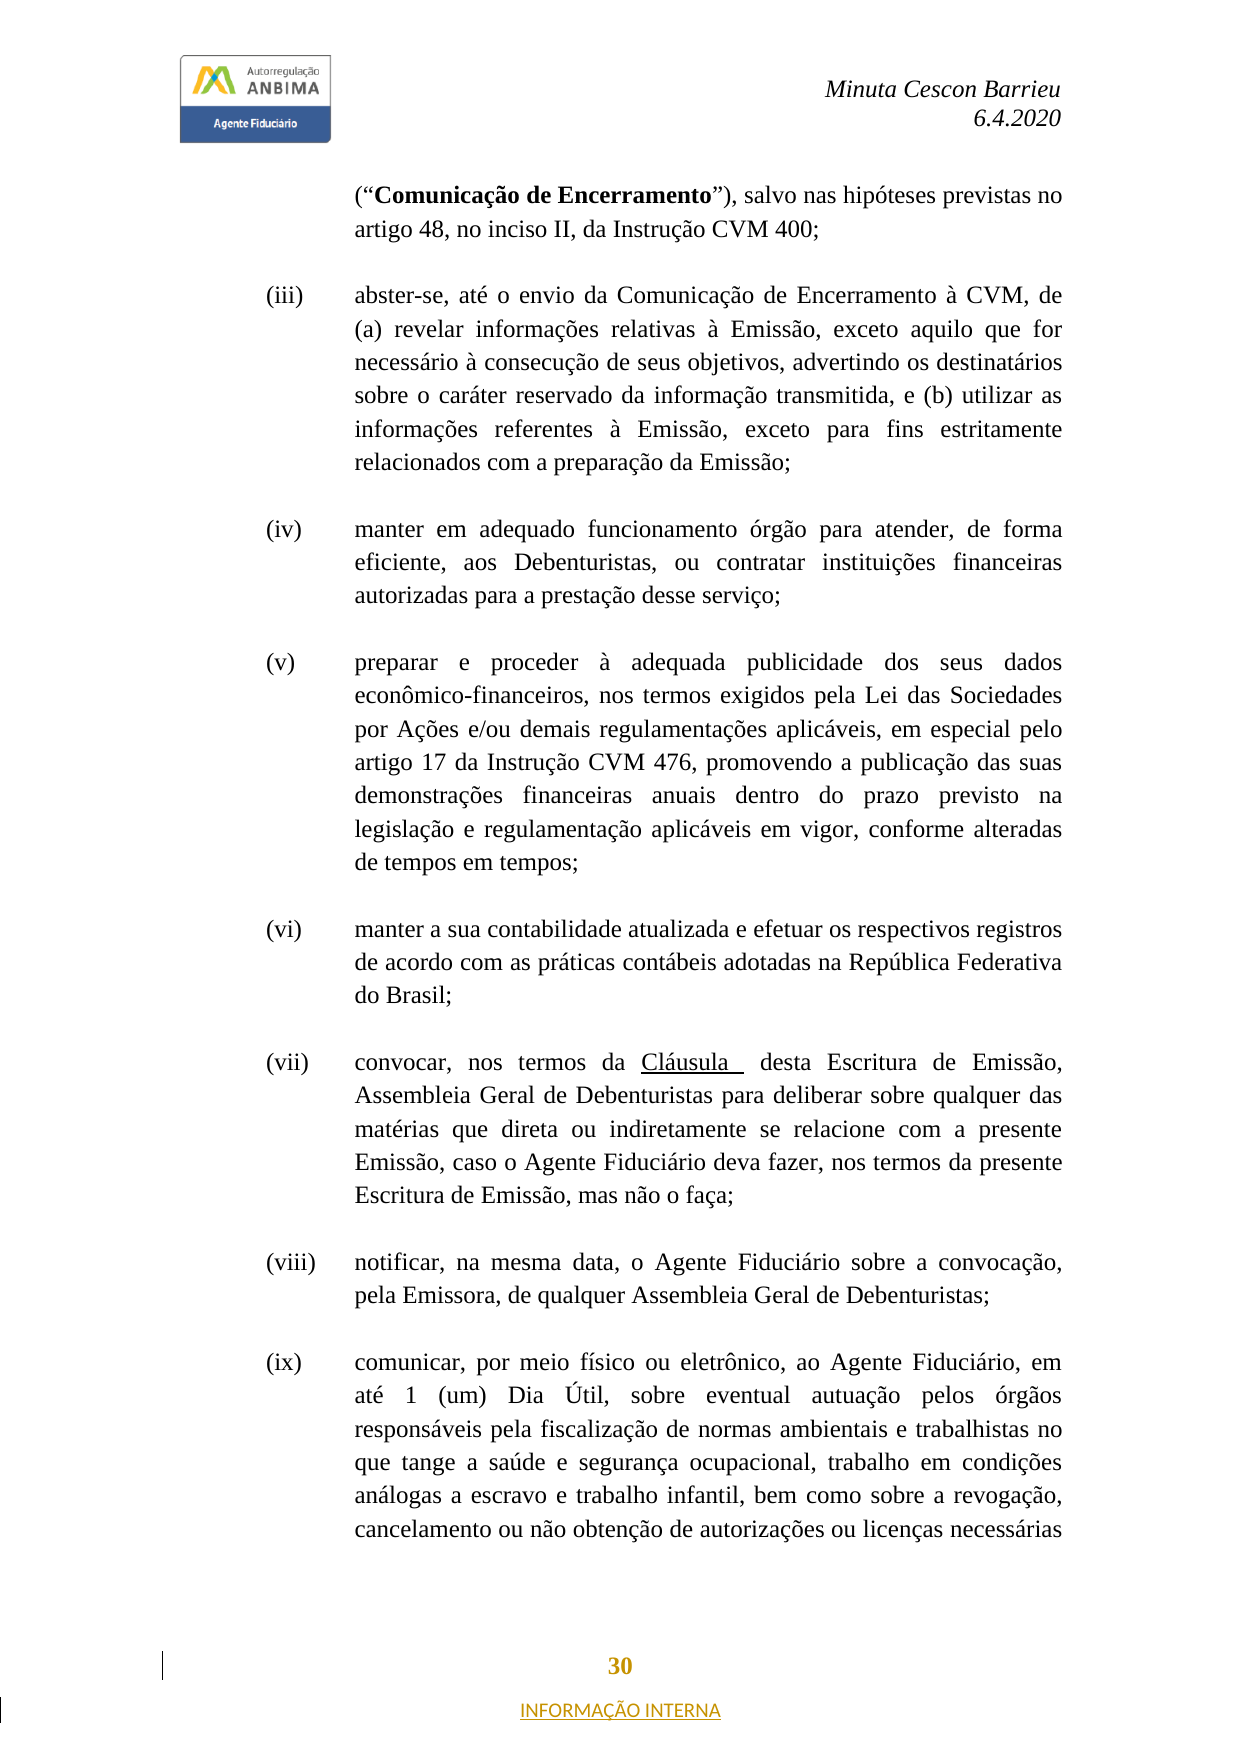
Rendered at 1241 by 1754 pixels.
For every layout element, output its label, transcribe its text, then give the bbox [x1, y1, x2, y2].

text manter a sua contabilidade atualizada e efetuar os respectivos registros de acordo com as práticas contábeis adotadas na República Federativa do Brasil; [266, 911, 1063, 1011]
text manter em adequado funcionamento órgão para atender, de forma eficiente, aos Debenturistas, ou contratar instituições financeiras autorizadas para a prestação desse serviço; [266, 511, 1063, 611]
text abster-se, até o envio da Comunicação de Encerramento à CVM, de (a) revelar informações relativas à Emissão, exceto aquilo que for necessário à consecução de seus objetivos, advertindo os destinatários sobre o caráter reservado da informação transmitida, e (b) utilizar as informações referentes à Emissão, exceto para fins estritamente relacionados com a preparação da Emissão; [266, 277, 1063, 477]
text preparar e proceder à adequada publicidade dos seus dados econômico-financeiros, nos termos exigidos pela Lei das Sociedades por Ações e/ou demais regulamentações aplicáveis, em especial pelo artigo 17 da Instrução CVM 476, promovendo a publicação das suas demonstrações financeiras anuais dentro do prazo previsto na legislação e regulamentação aplicáveis em vigor, conforme alteradas de tempos em tempos; [266, 644, 1063, 877]
picture [177, 53, 334, 146]
text convocar, nos termos da Cláusula 10.1 desta Escritura de Emissão, Assembleia Geral de Debenturistas para deliberar sobre qualquer das matérias que direta ou indiretamente se relacione com a presente Emissão, caso o Agente Fiduciário deva fazer, nos termos da presente Escritura de Emissão, mas não o faça; [266, 1044, 1063, 1211]
text notificar, na mesma data, o Agente Fiduciário sobre a convocação, pela Emissora, de qualquer Assembleia Geral de Debenturistas; [266, 1244, 1063, 1311]
